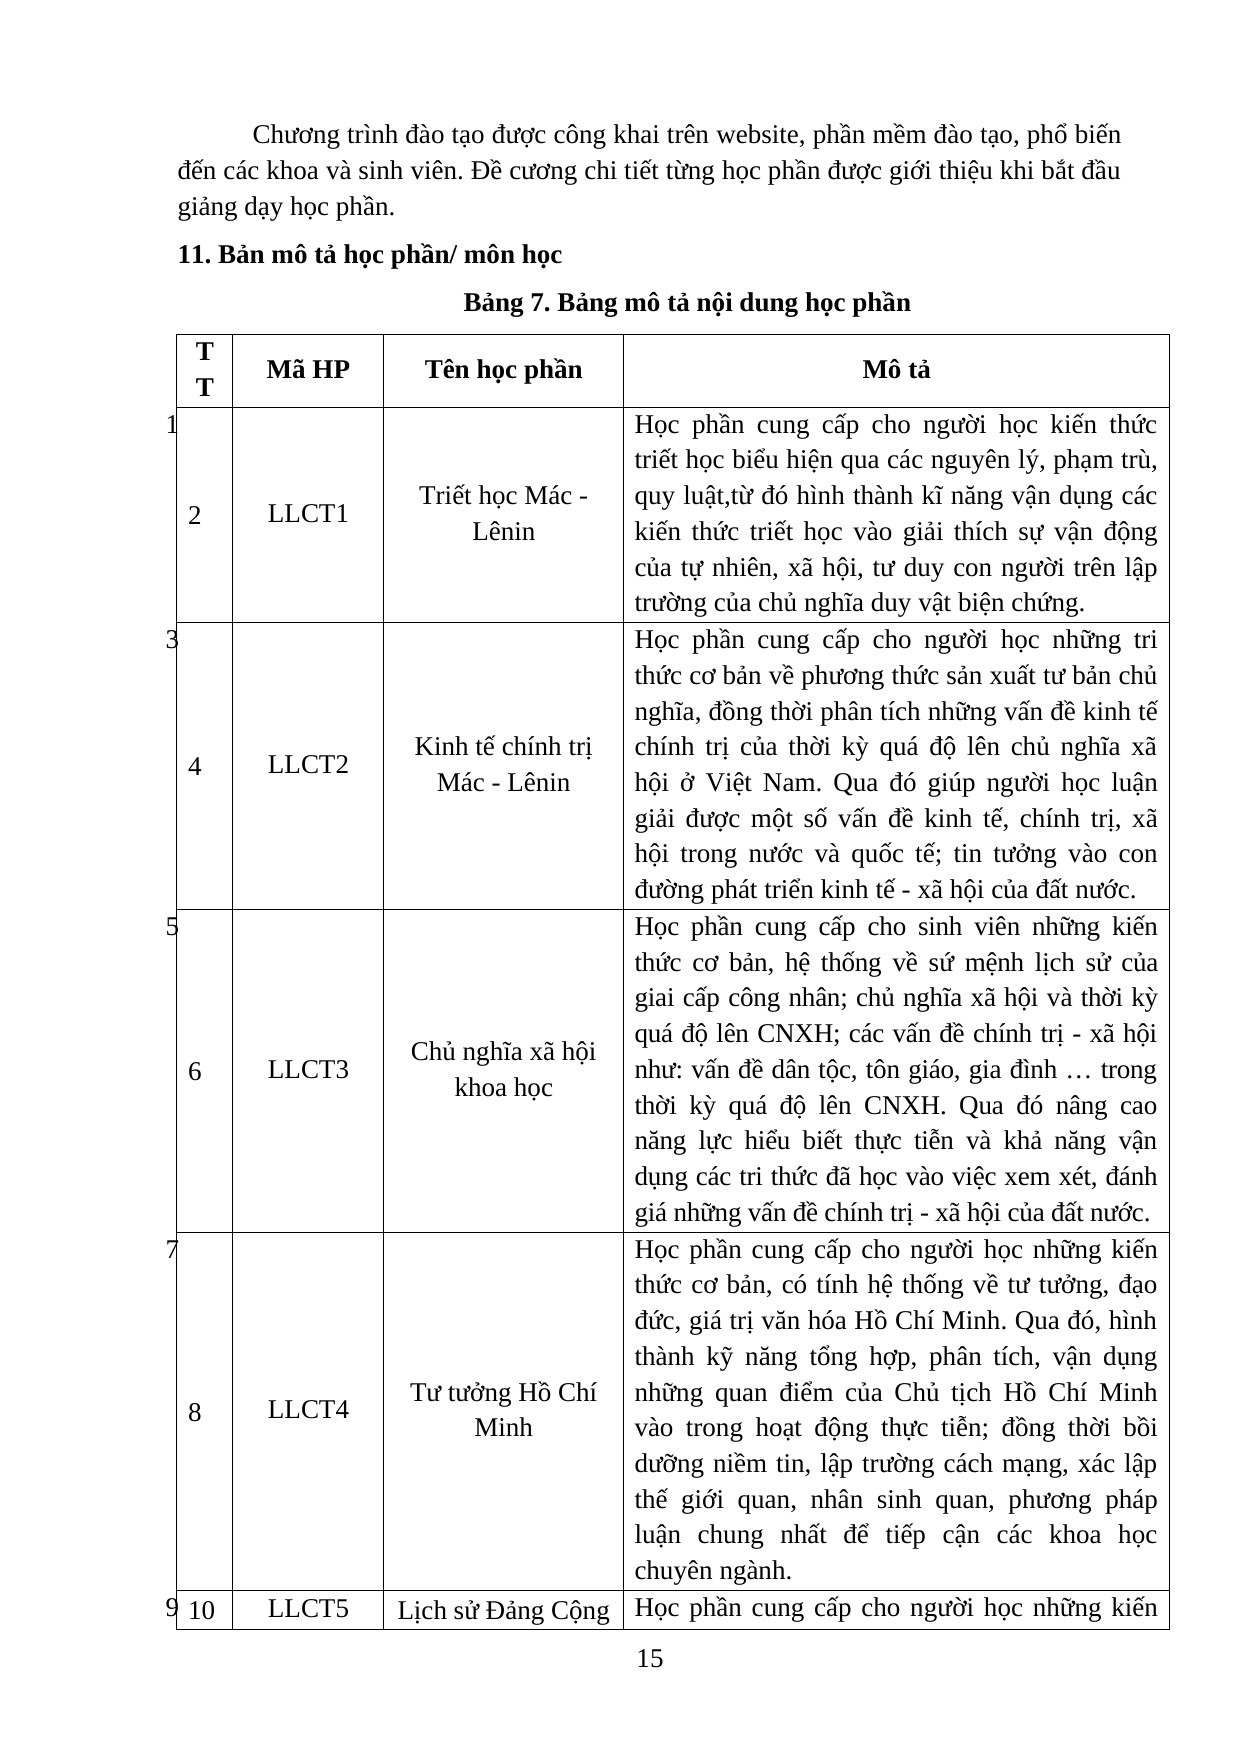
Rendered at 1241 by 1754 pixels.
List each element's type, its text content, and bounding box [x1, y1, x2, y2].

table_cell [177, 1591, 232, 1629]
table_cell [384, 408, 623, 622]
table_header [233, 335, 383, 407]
subtitle 11. Bản mô tả học phần/ môn học [177, 238, 1122, 269]
text Bảng 7. Bảng mô tả nội dung học phần [177, 286, 1122, 317]
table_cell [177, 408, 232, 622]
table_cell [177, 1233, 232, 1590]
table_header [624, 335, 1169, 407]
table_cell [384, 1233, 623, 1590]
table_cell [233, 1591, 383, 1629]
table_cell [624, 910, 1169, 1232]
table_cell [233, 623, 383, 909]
text Chương trình đào tạo được công khai trên website, phần mềm đào tạo, phổ biến đến các khoa và sinh viên. Đề cương chi tiết từng học phần được giới thiệu khi bắt đầu giảng dạy học phần. [177, 118, 1122, 221]
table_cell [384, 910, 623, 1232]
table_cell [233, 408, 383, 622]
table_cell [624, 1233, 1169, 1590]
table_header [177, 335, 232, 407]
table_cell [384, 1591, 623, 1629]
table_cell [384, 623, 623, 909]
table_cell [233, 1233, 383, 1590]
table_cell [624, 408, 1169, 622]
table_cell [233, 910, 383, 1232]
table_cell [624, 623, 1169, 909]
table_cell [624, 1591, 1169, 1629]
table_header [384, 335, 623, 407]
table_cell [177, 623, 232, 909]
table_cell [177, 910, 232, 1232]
